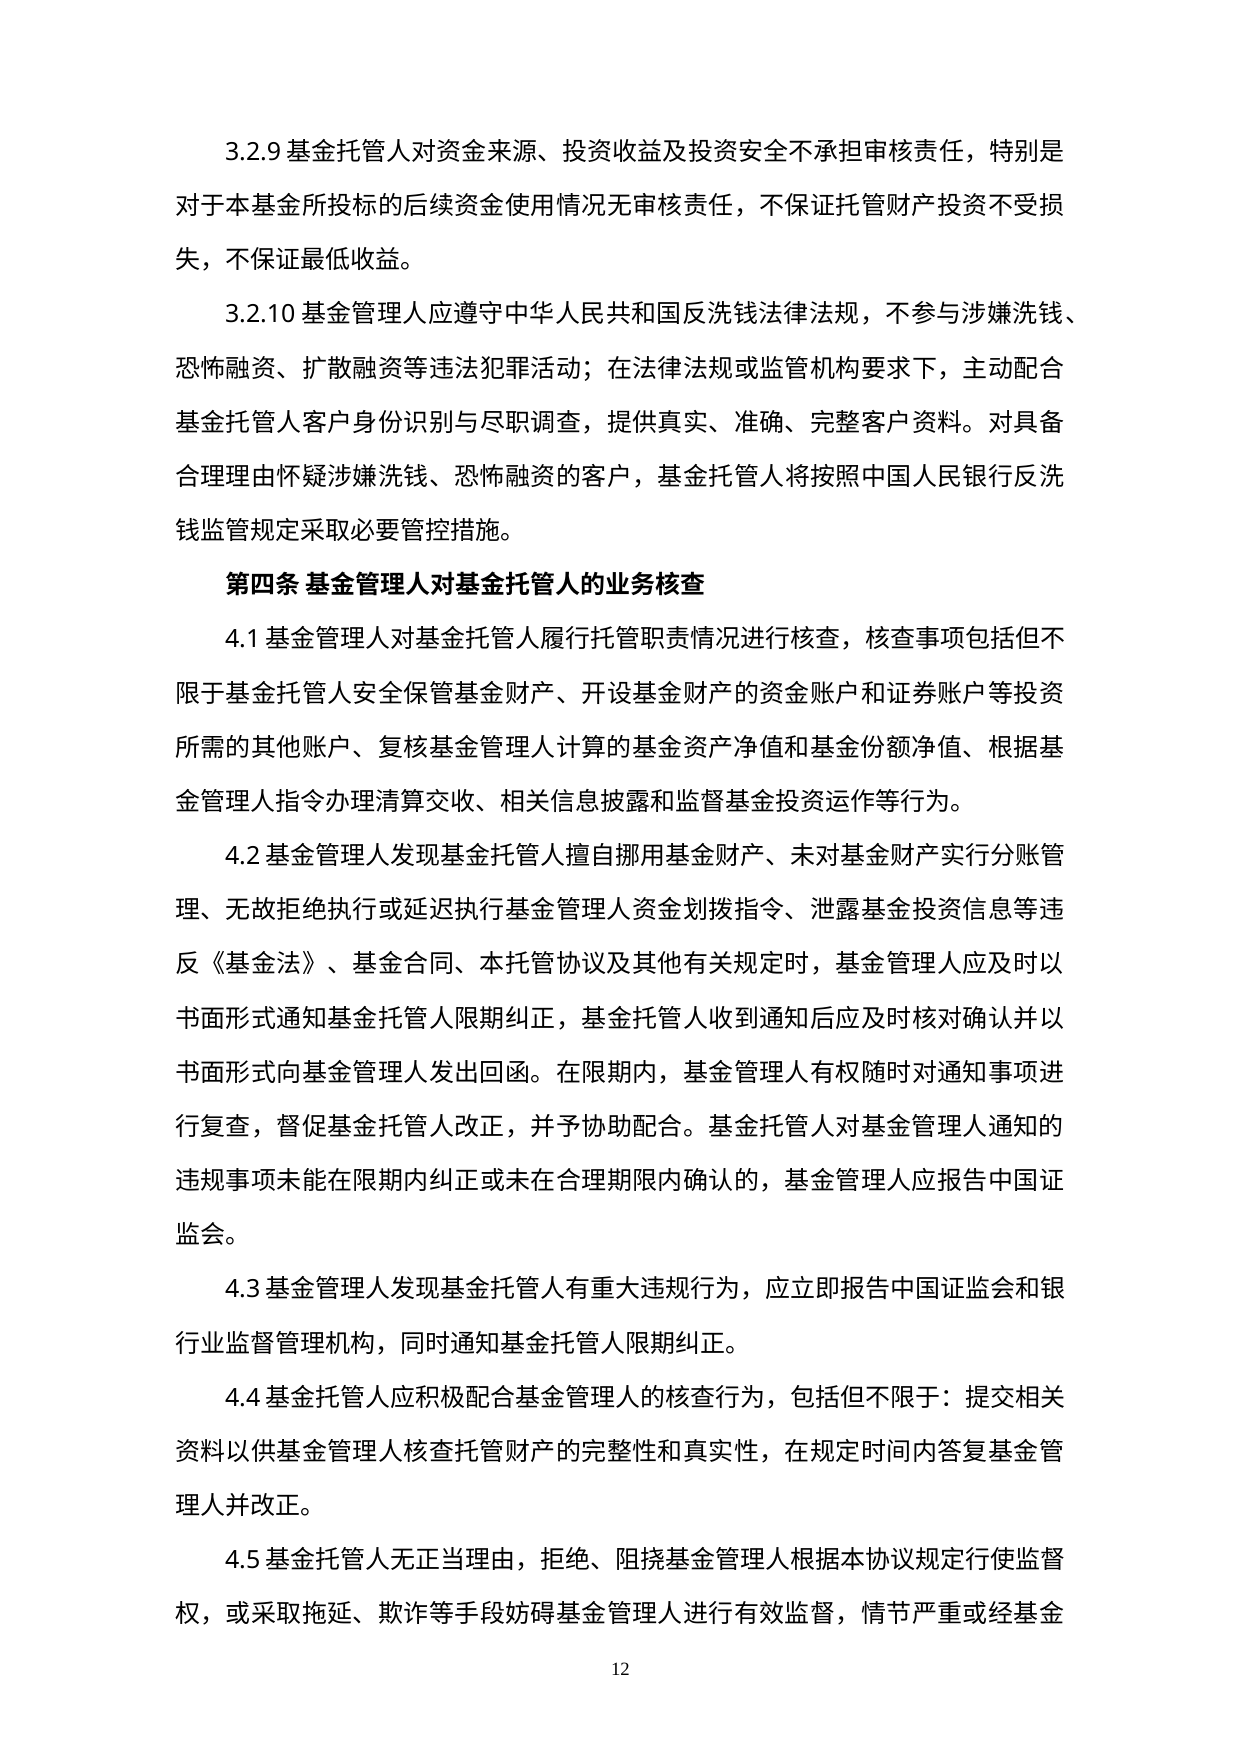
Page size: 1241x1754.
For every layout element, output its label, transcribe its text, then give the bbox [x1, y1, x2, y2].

text 4.3基金管理人发现基金托管人有重大违规行为，应立即报告中国证监会和银行业监督管理机构，同时通知基金托管人限期纠正。 [175, 1251, 1065, 1359]
text 4.1基金管理人对基金托管人履行托管职责情况进行核查，核查事项包括但不限于基金托管人安全保管基金财产、开设基金财产的资金账户和证券账户等投资所需的其他账户、复核基金管理人计算的基金资产净值和基金份额净值、根据基金管理人指令办理清算交收、相关信息披露和监督基金投资运作等行为。 [175, 601, 1065, 818]
text 4.2基金管理人发现基金托管人擅自挪用基金财产、未对基金财产实行分账管理、无故拒绝执行或延迟执行基金管理人资金划拨指令、泄露基金投资信息等违反《基金法》、基金合同、本托管协议及其他有关规定时，基金管理人应及时以书面形式通知基金托管人限期纠正，基金托管人收到通知后应及时核对确认并以书面形式向基金管理人发出回函。在限期内，基金管理人有权随时对通知事项进行复查，督促基金托管人改正，并予协助配合。基金托管人对基金管理人通知的违规事项未能在限期内纠正或未在合理期限内确认的，基金管理人应报告中国证监会。 [175, 818, 1065, 1251]
text 4.4基金托管人应积极配合基金管理人的核查行为，包括但不限于：提交相关资料以供基金管理人核查托管财产的完整性和真实性，在规定时间内答复基金管理人并改正。 [175, 1359, 1065, 1522]
text 3.2.9基金托管人对资金来源、投资收益及投资安全不承担审核责任，特别是对于本基金所投标的后续资金使用情况无审核责任，不保证托管财产投资不受损失，不保证最低收益。 [175, 113, 1065, 276]
text 3.2.10基金管理人应遵守中华人民共和国反洗钱法律法规，不参与涉嫌洗钱、恐怖融资、扩散融资等违法犯罪活动；在法律法规或监管机构要求下，主动配合基金托管人客户身份识别与尽职调查，提供真实、准确、完整客户资料。对具备合理理由怀疑涉嫌洗钱、恐怖融资的客户，基金托管人将按照中国人民银行反洗钱监管规定采取必要管控措施。 [175, 276, 1065, 547]
subtitle 第四条 基金管理人对基金托管人的业务核查 [175, 547, 1065, 601]
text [175, 1522, 1065, 1630]
